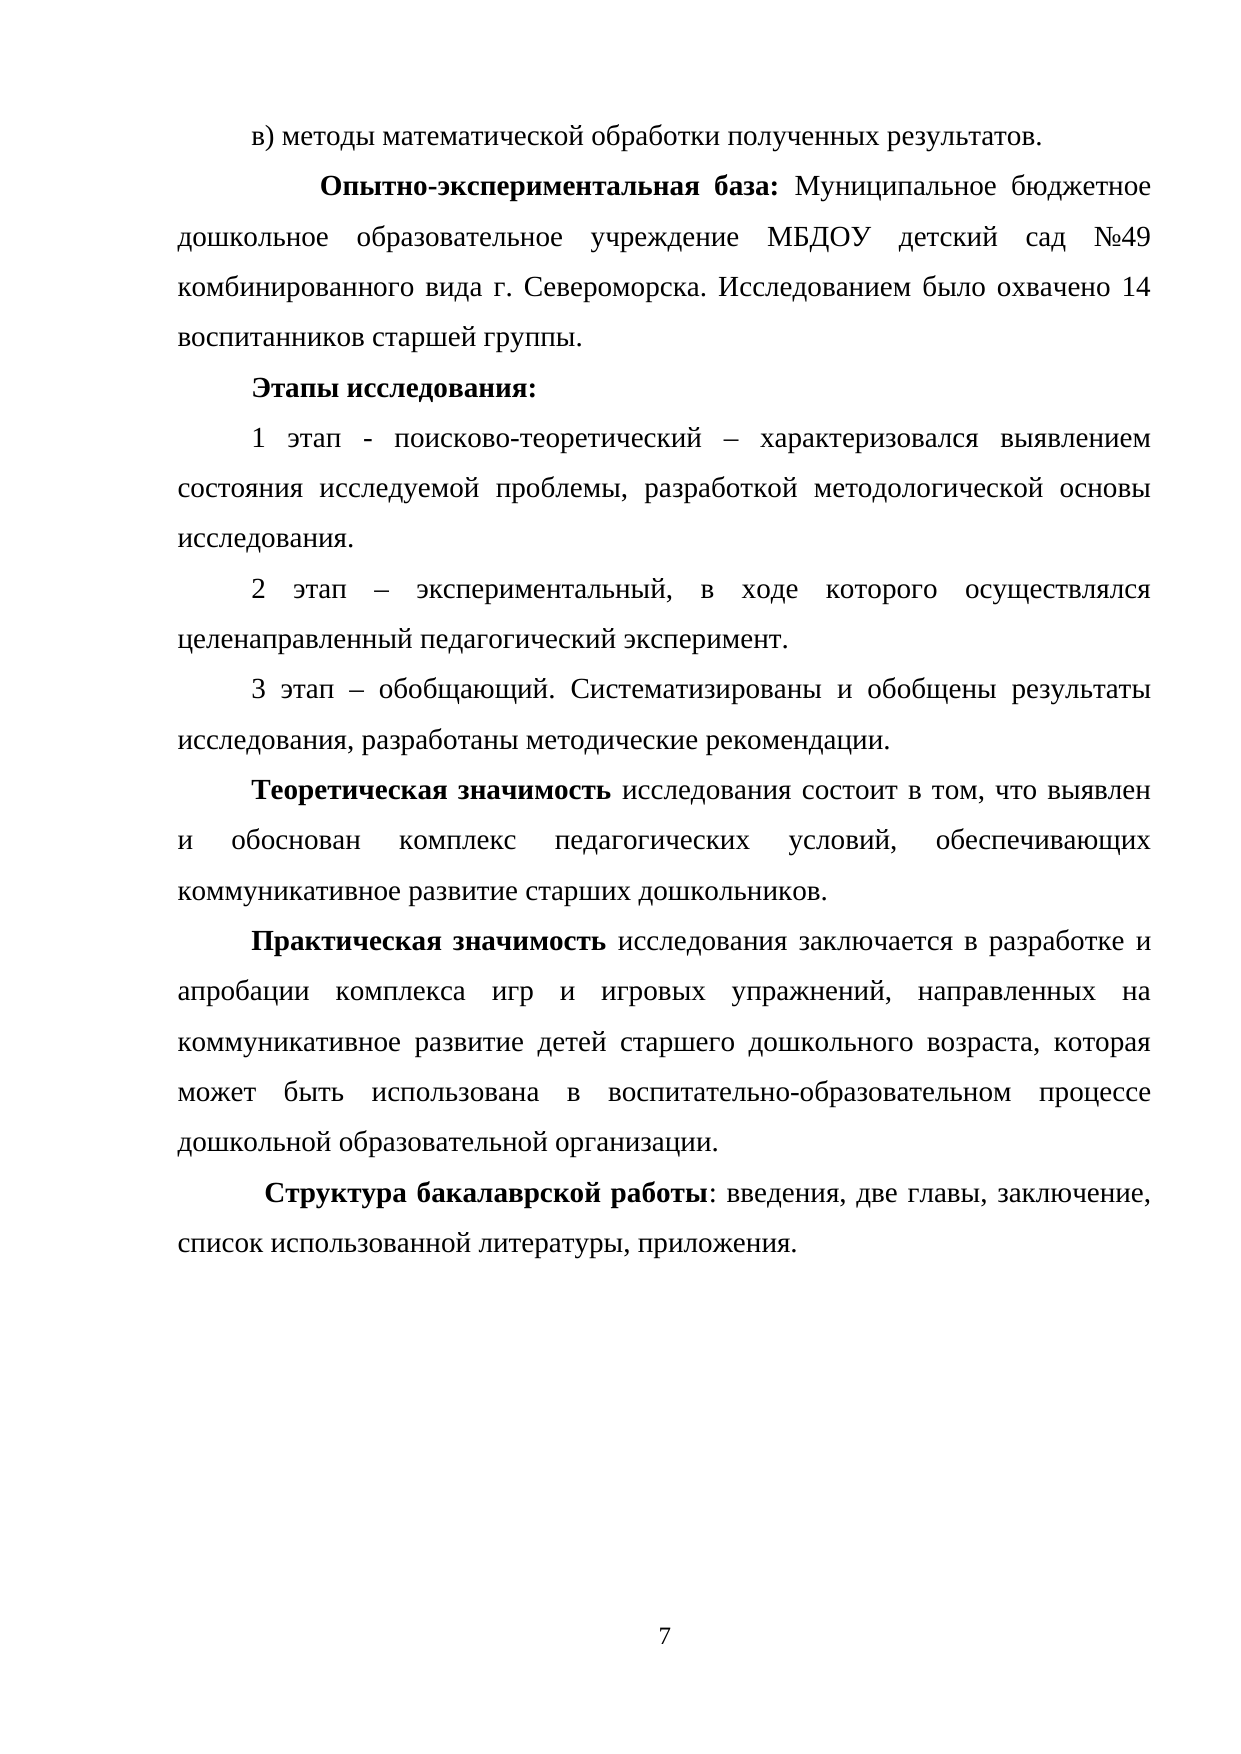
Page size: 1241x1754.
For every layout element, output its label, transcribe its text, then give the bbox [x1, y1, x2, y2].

text 3 этап – обобщающий. Систематизированы и обобщены результаты исследования, разработаны методические рекомендации. [177, 672, 1152, 755]
text Практическая значимость исследования заключается в разработке и апробации комплекса игр и игровых упражнений, направленных на коммуникативное развитие детей старшего дошкольного возраста, которая может быть использована в воспитательно-образовательном процессе дошкольной образовательной организации. [177, 923, 1152, 1158]
text 1 этап - поисково-теоретический – характеризовался выявлением состояния исследуемой проблемы, разработкой методологической основы исследования. [177, 420, 1152, 554]
text Опытно-экспериментальная база: Муниципальное бюджетное дошкольное образовательное учреждение МБДОУ детский сад №49 комбинированного вида г. Североморска. Исследованием было охвачено 14 воспитанников старшей группы. [177, 168, 1152, 353]
text 2 этап – экспериментальный, в ходе которого осуществлялся целенаправленный педагогический эксперимент. [177, 571, 1152, 655]
text в) методы математической обработки полученных результатов. [177, 118, 1152, 152]
text Теоретическая значимость исследования состоит в том, что выявлен и обоснован комплекс педагогических условий, обеспечивающих коммуникативное развитие старших дошкольников. [177, 772, 1152, 906]
text Этапы исследования: [177, 370, 1152, 403]
text Структура бакалаврской работы: введения, две главы, заключение, список использованной литературы, приложения. [177, 1175, 1152, 1258]
